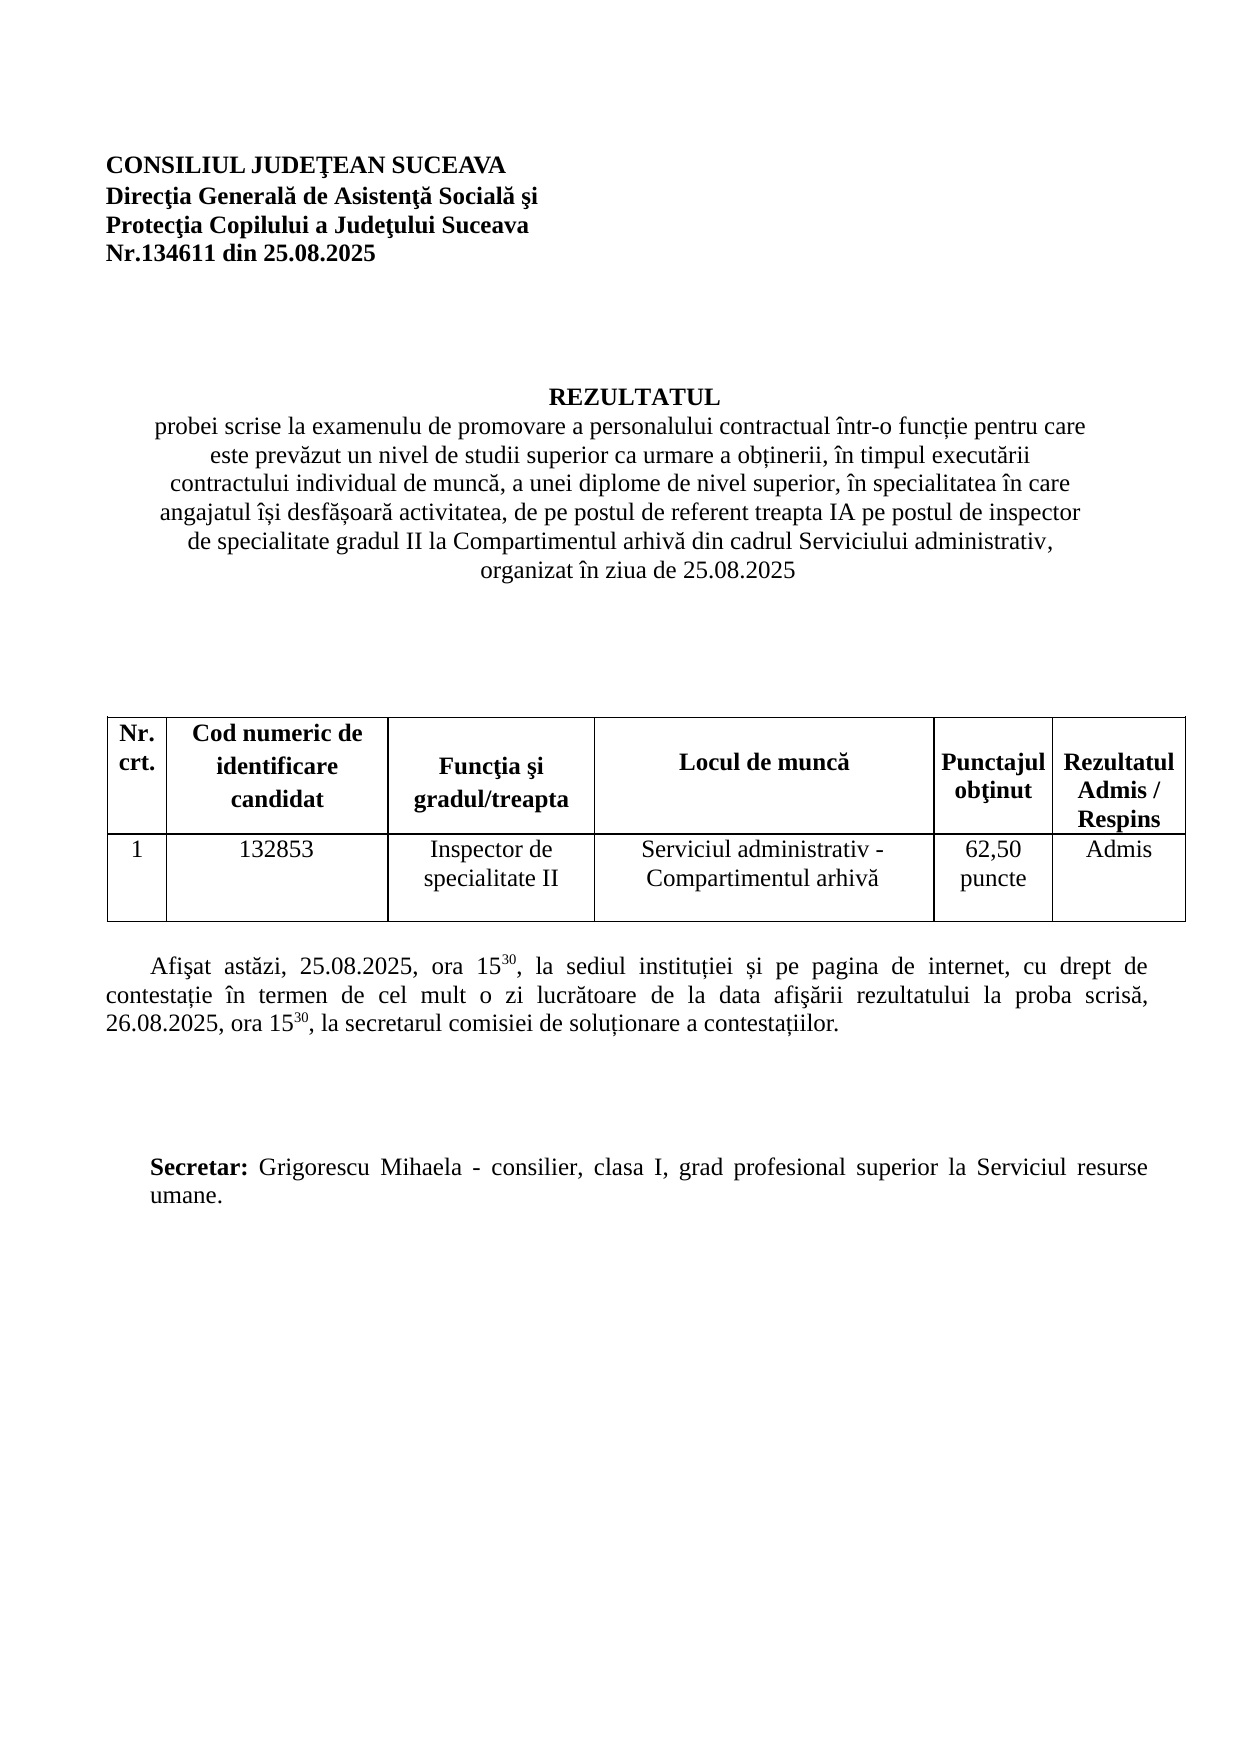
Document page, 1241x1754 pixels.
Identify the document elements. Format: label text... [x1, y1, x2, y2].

table_cell 132853 [167, 835, 387, 921]
text Secretar: Grigorescu Mihaela - consilier, clasa I, grad profesional superior la Serviciul resurse umane. [150, 1152, 1149, 1209]
text Nr.134611 din 25.08.2025 [106, 238, 1164, 267]
table_header Punctajul obţinut [935, 718, 1052, 833]
text organizat în ziua de 25.08.2025 [106, 555, 1164, 583]
table_header Rezultatul Admis / Respins [1053, 718, 1185, 833]
table_cell 62,50 puncte [935, 835, 1052, 921]
table_cell Inspector de specialitate II [389, 835, 594, 921]
table_header Locul de muncă [595, 718, 933, 833]
text Direcţia Generală de Asistenţă Socială şi [106, 181, 1164, 210]
table_cell Serviciul administrativ - Compartimentul arhivă [595, 835, 933, 921]
text probei scrise la examenulu de promovare a personalului contractual într-o funcție pentru care este prevăzut un nivel de studii superior ca urmare a obținerii, în timpul executării contractului individual de muncă, a unei diplome de nivel superior, în specialitatea în care angajatul își desfășoară activitatea, de pe postul de referent treapta IA pe postul de inspector de specialitate gradul II la Compartimentul arhivă din cadrul Serviciului administrativ, [150, 411, 1090, 555]
text Protecţia Copilului a Judeţului Suceava [106, 210, 1164, 238]
subtitle CONSILIUL JUDEŢEAN SUCEAVA [106, 150, 1164, 179]
table_cell 1 [108, 835, 166, 921]
list Afişat astăzi, 25.08.2025, ora 1530, la sediul instituției și pe pagina de internet, cu drept de contestație în termen de cel mult o zi lucrătoare de la data afişării rezultatului la proba scrisă, 26.08.2025, ora 1530, la secretarul comisiei de soluționare a contestațiilor. [106, 951, 1149, 1037]
table_header Cod numeric de identificare candidat [167, 718, 387, 833]
text REZULTATUL [106, 382, 1164, 411]
table_header Nr. crt. [108, 718, 166, 833]
table_cell Admis [1053, 835, 1185, 921]
table_header Funcţia şi gradul/treapta [389, 718, 594, 833]
